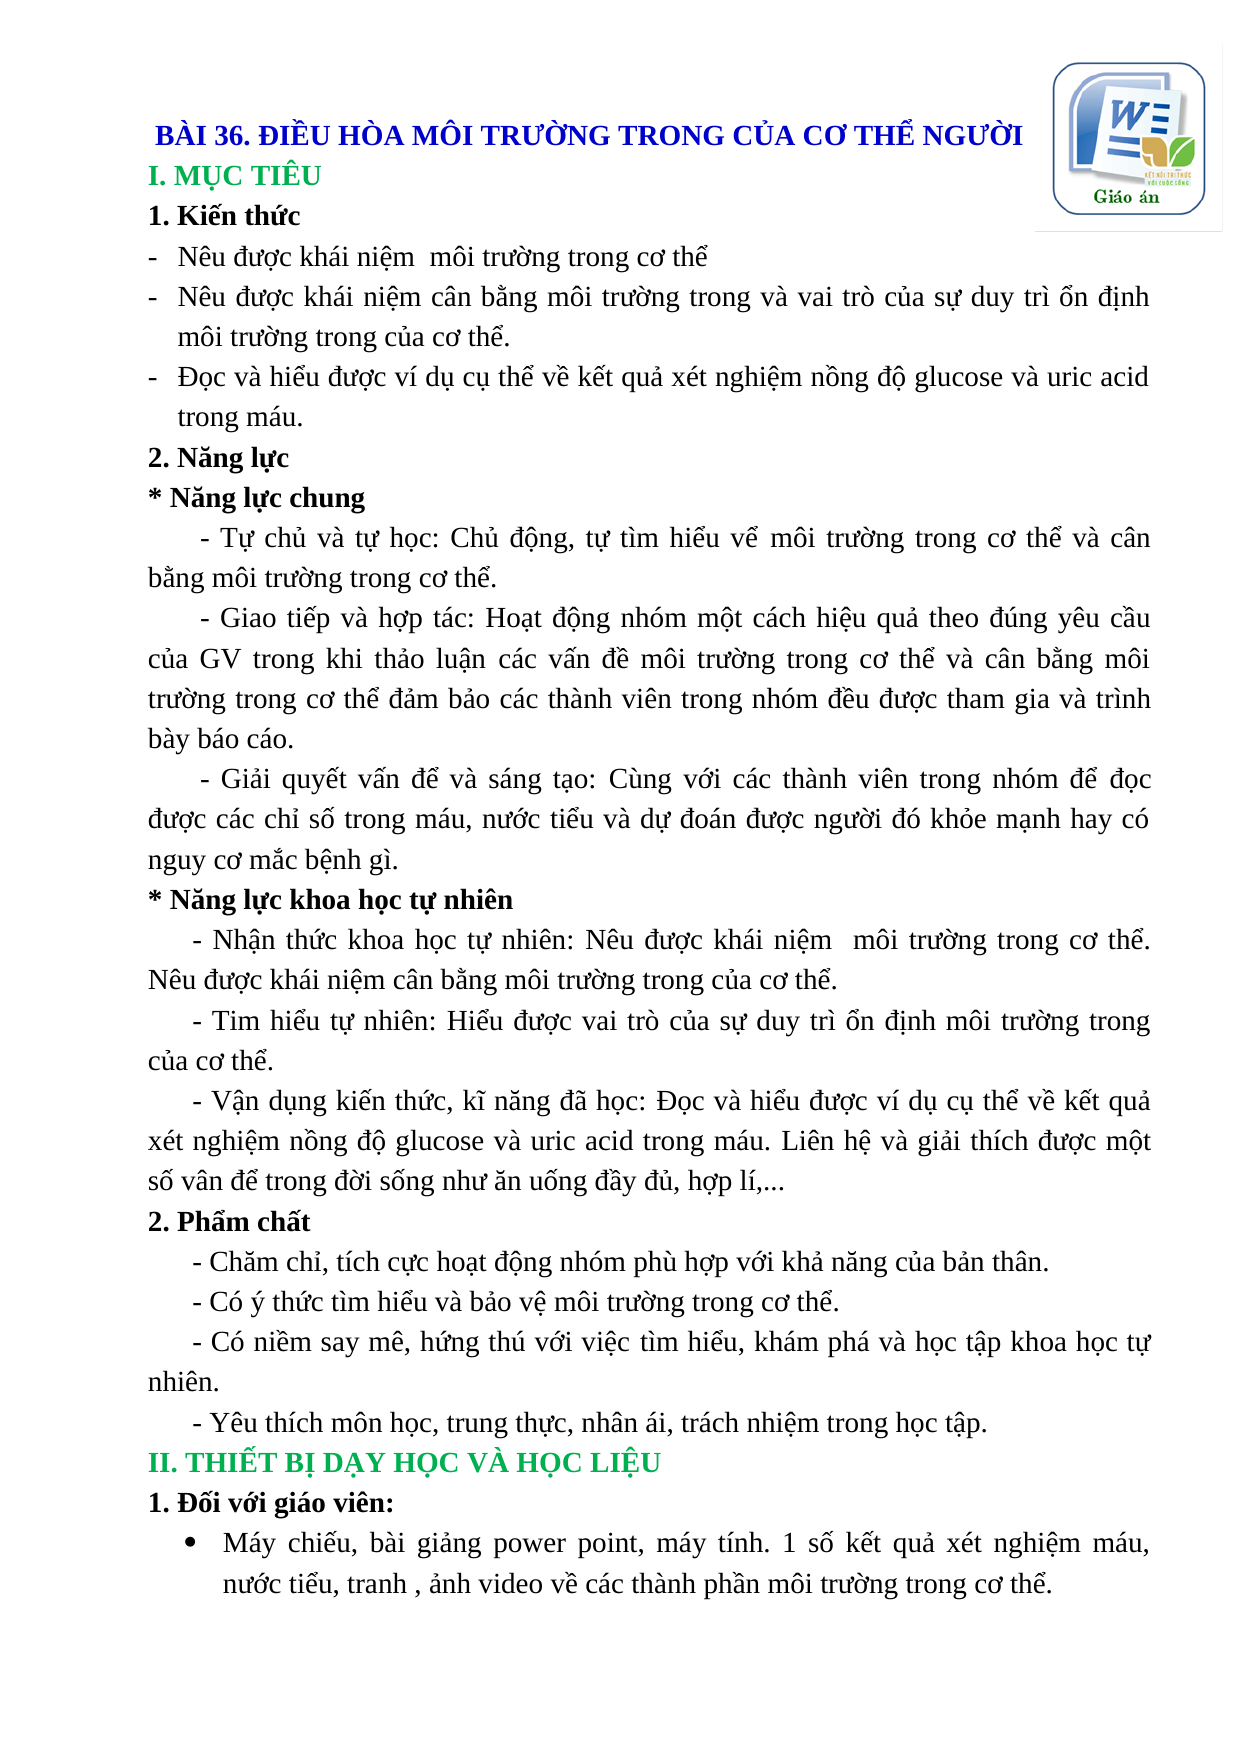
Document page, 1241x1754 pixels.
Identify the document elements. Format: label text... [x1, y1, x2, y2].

text * Năng lực khoa học tự nhiên [148, 882, 1152, 916]
list Nêu được khái niệm cân bằng môi trường trong và vai trò của sự duy trì ổn định môi trường trong của cơ thể. [148, 279, 1152, 353]
text 2. Năng lực [148, 440, 1152, 473]
text - Yêu thích môn học, trung thực, nhân ái, trách nhiệm trong học tập. [148, 1405, 1152, 1438]
text - Chăm chỉ, tích cực hoạt động nhóm phù hợp với khả năng của bản thân. [148, 1244, 1152, 1277]
text - Tự chủ và tự học: Chủ động, tự tìm hiểu vể môi trường trong cơ thể và cân bằng môi trường trong cơ thể. [148, 520, 1152, 594]
text 2. Phẩm chất [148, 1204, 1152, 1237]
text 1. Đối với giáo viên: [148, 1485, 1152, 1519]
text BÀI 36. ĐIỀU HÒA MÔI TRƯỜNG TRONG CỦA CƠ THỂ NGƯỜI [148, 118, 1152, 152]
text 1. Kiến thức [148, 198, 1152, 232]
text I. MỤC TIÊU [148, 158, 1152, 192]
text - Có ý thức tìm hiểu và bảo vệ môi trường trong cơ thể. [148, 1284, 1152, 1318]
list Máy chiếu, bài giảng power point, máy tính. 1 số kết quả xét nghiệm máu, nước tiểu, tranh , ảnh video về các thành phần môi trường trong cơ thể. [185, 1525, 1152, 1599]
text * Năng lực chung [148, 480, 1152, 513]
text - Giải quyết vấn để và sáng tạo: Cùng với các thành viên trong nhóm để đọc được các chỉ số trong máu, nước tiểu và dự đoán được người đó khỏe mạnh hay có nguy cơ mắc bệnh gì. [148, 761, 1152, 875]
list Nêu được khái niệm môi trường trong cơ thể [148, 239, 1152, 272]
text - Vận dụng kiến thức, kĩ năng đã học: Đọc và hiểu được ví dụ cụ thể về kết quả xét nghiệm nồng độ glucose và uric acid trong máu. Liên hệ và giải thích được một số vân để trong đời sống như ăn uống đầy đủ, hợp lí,... [148, 1083, 1152, 1197]
text - Tim hiểu tự nhiên: Hiểu được vai trò của sự duy trì ổn định môi trường trong của cơ thể. [148, 1003, 1152, 1076]
list Đọc và hiểu được ví dụ cụ thể về kết quả xét nghiệm nồng độ glucose và uric acid trong máu. [148, 359, 1152, 433]
text - Có niềm say mê, hứng thú với việc tìm hiểu, khám phá và học tập khoa học tự nhiên. [148, 1324, 1152, 1398]
picture [1035, 44, 1223, 232]
text II. THIẾT BỊ DẠY HỌC VÀ HỌC LIỆU [148, 1445, 1152, 1478]
text - Nhận thức khoa học tự nhiên: Nêu được khái niệm môi trường trong cơ thể. Nêu được khái niệm cân bằng môi trường trong của cơ thể. [148, 922, 1152, 996]
text - Giao tiếp và hợp tác: Hoạt động nhóm một cách hiệu quả theo đúng yêu cầu của GV trong khi thảo luận các vấn đề môi trường trong cơ thể và cân bằng môi trường trong cơ thể đảm bảo các thành viên trong nhóm đều được tham gia và trình bày báo cáo. [148, 601, 1152, 755]
